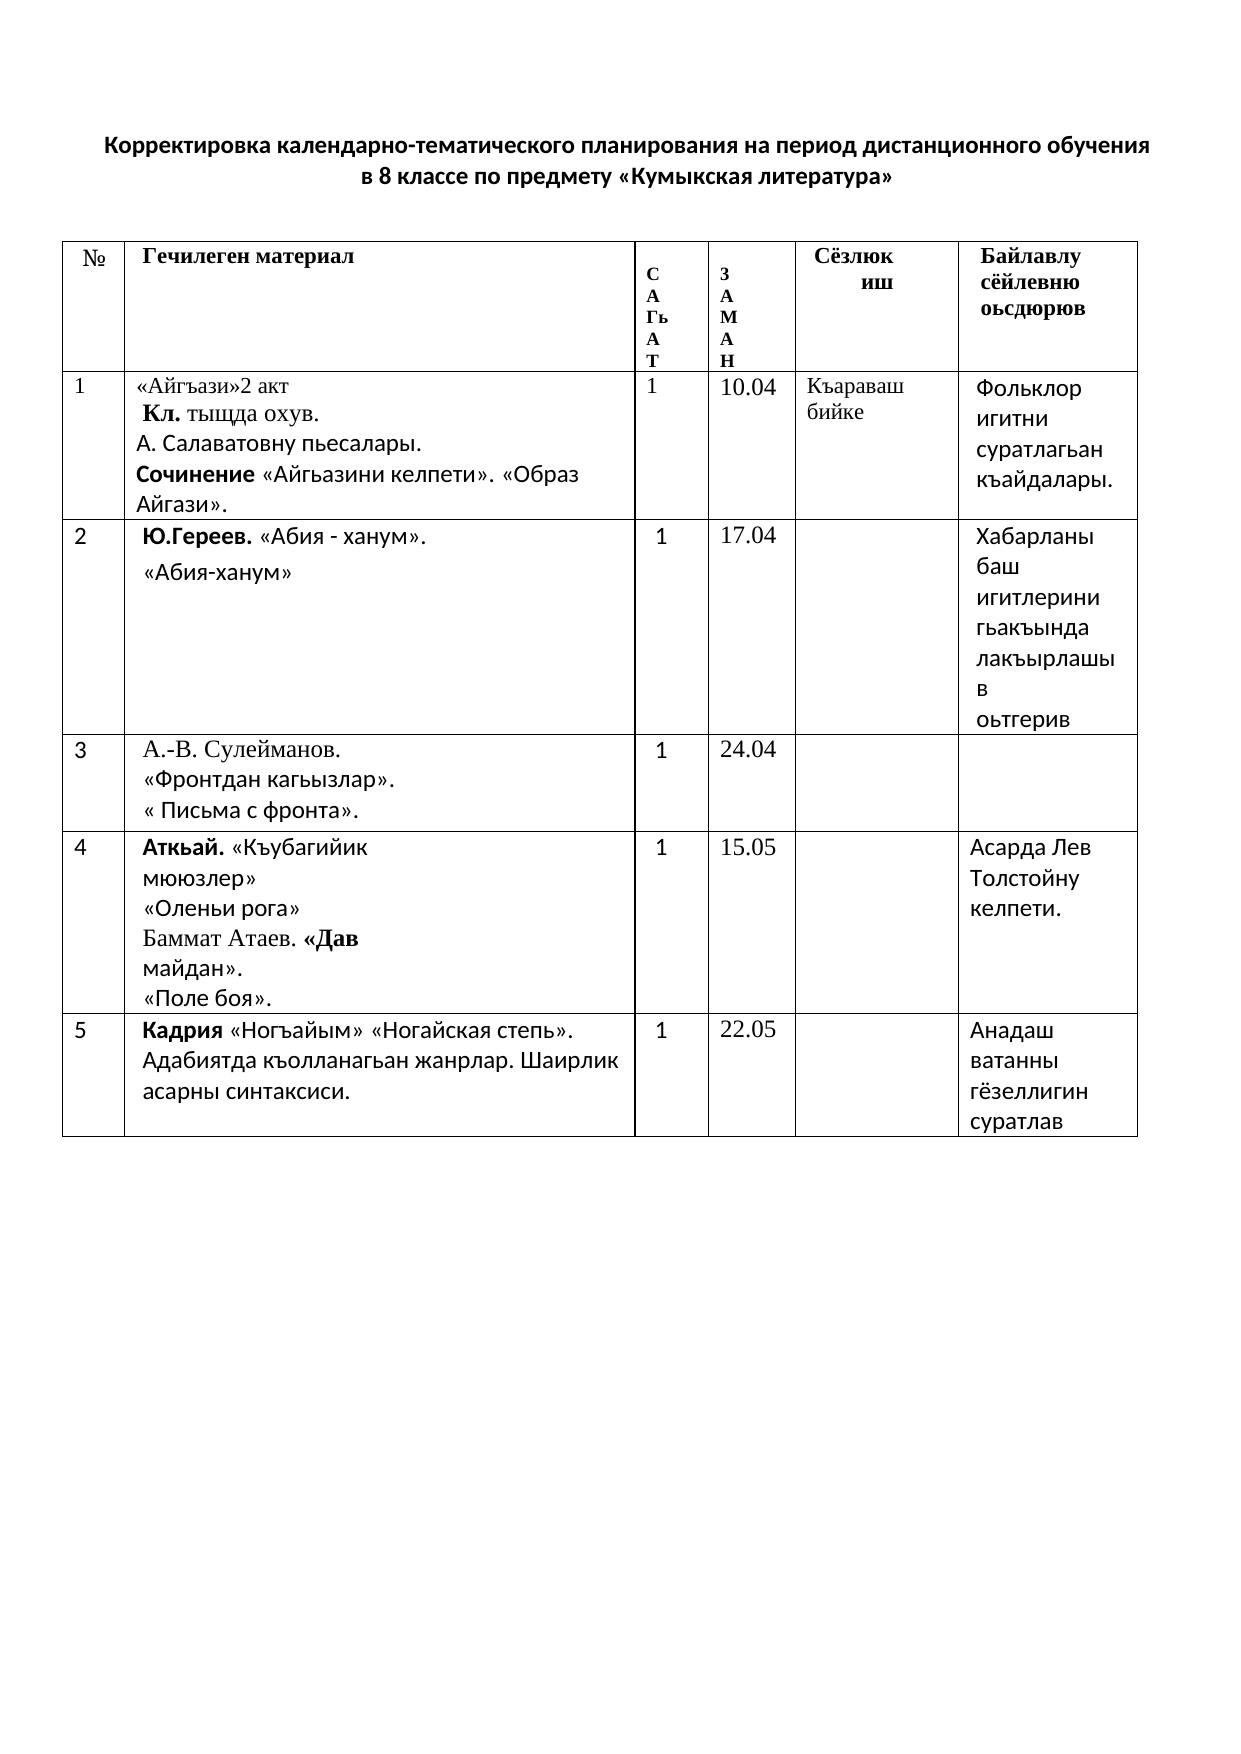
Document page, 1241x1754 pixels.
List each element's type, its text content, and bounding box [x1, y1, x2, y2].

table_cell Аткьай. «Къубагийик мююзлер» «Оленьи рога» Баммат Атаев. «Дав майдан». «Поле боя». [125, 832, 634, 1013]
table_header 3 А М А Н [709, 242, 795, 371]
table_cell Хабарланы баш игитлерини гьакъында лакъырлашыв оьтгерив [959, 520, 1137, 733]
table_cell 15.05 [709, 832, 795, 1013]
table_cell 4 [63, 832, 124, 1013]
table_cell 5 [63, 1014, 124, 1136]
text Корректировка календарно-тематического планирования на период дистанционного обучения [74, 129, 1181, 160]
table_cell [796, 1014, 958, 1136]
table_header Гечилеген материал [125, 242, 634, 371]
table_cell 3 [63, 735, 124, 831]
table_cell Асарда Лев Толстойну келпети. [959, 832, 1137, 1013]
table_cell 22.05 [709, 1014, 795, 1136]
table_cell Ю.Гереев. «Абия - ханум». «Абия-ханум» [125, 520, 634, 733]
table_cell Кадрия «Ногъайым» «Ногайская степь». Адабиятда къолланагьан жанрлар. Шаирлик асарны синтаксиси. [125, 1014, 634, 1136]
table_cell 24.04 [709, 735, 795, 831]
table_cell 10.04 [709, 372, 795, 519]
table_cell 1 [636, 372, 708, 519]
table_header С А Гь А Т [636, 242, 708, 371]
table_cell Къараваш бийке [796, 372, 958, 519]
table_cell «Айгъази»2 акт Кл. тыщда охув. А. Салаватовну пьесалары. Сочинение «Айгьазини келпети». «Образ Айгази». [125, 372, 634, 519]
table_header Байлавлу сёйлевню оьсдюрюв [959, 242, 1137, 371]
table_cell 17.04 [709, 520, 795, 733]
table_cell [796, 832, 958, 1013]
table_cell [796, 735, 958, 831]
table_cell 1 [63, 372, 124, 519]
table_cell 2 [63, 520, 124, 733]
table_cell А.-В. Сулейманов. «Фронтдан кагьызлар». « Письма с фронта». [125, 735, 634, 831]
table_cell Анадаш ватанны гёзеллигин суратлав [959, 1014, 1137, 1136]
text в 8 классе по предмету «Кумыкская литература» [74, 160, 1181, 191]
table_cell 1 [636, 1014, 708, 1136]
table_header № [63, 242, 124, 371]
table_cell [959, 735, 1137, 831]
table_cell [796, 520, 958, 733]
table_cell 1 [636, 735, 708, 831]
table_cell 1 [636, 832, 708, 1013]
table_cell 1 [636, 520, 708, 733]
table_header Сёзлюк иш [796, 242, 958, 371]
table_cell Фольклор игитни суратлагьан къайдалары. [959, 372, 1137, 519]
